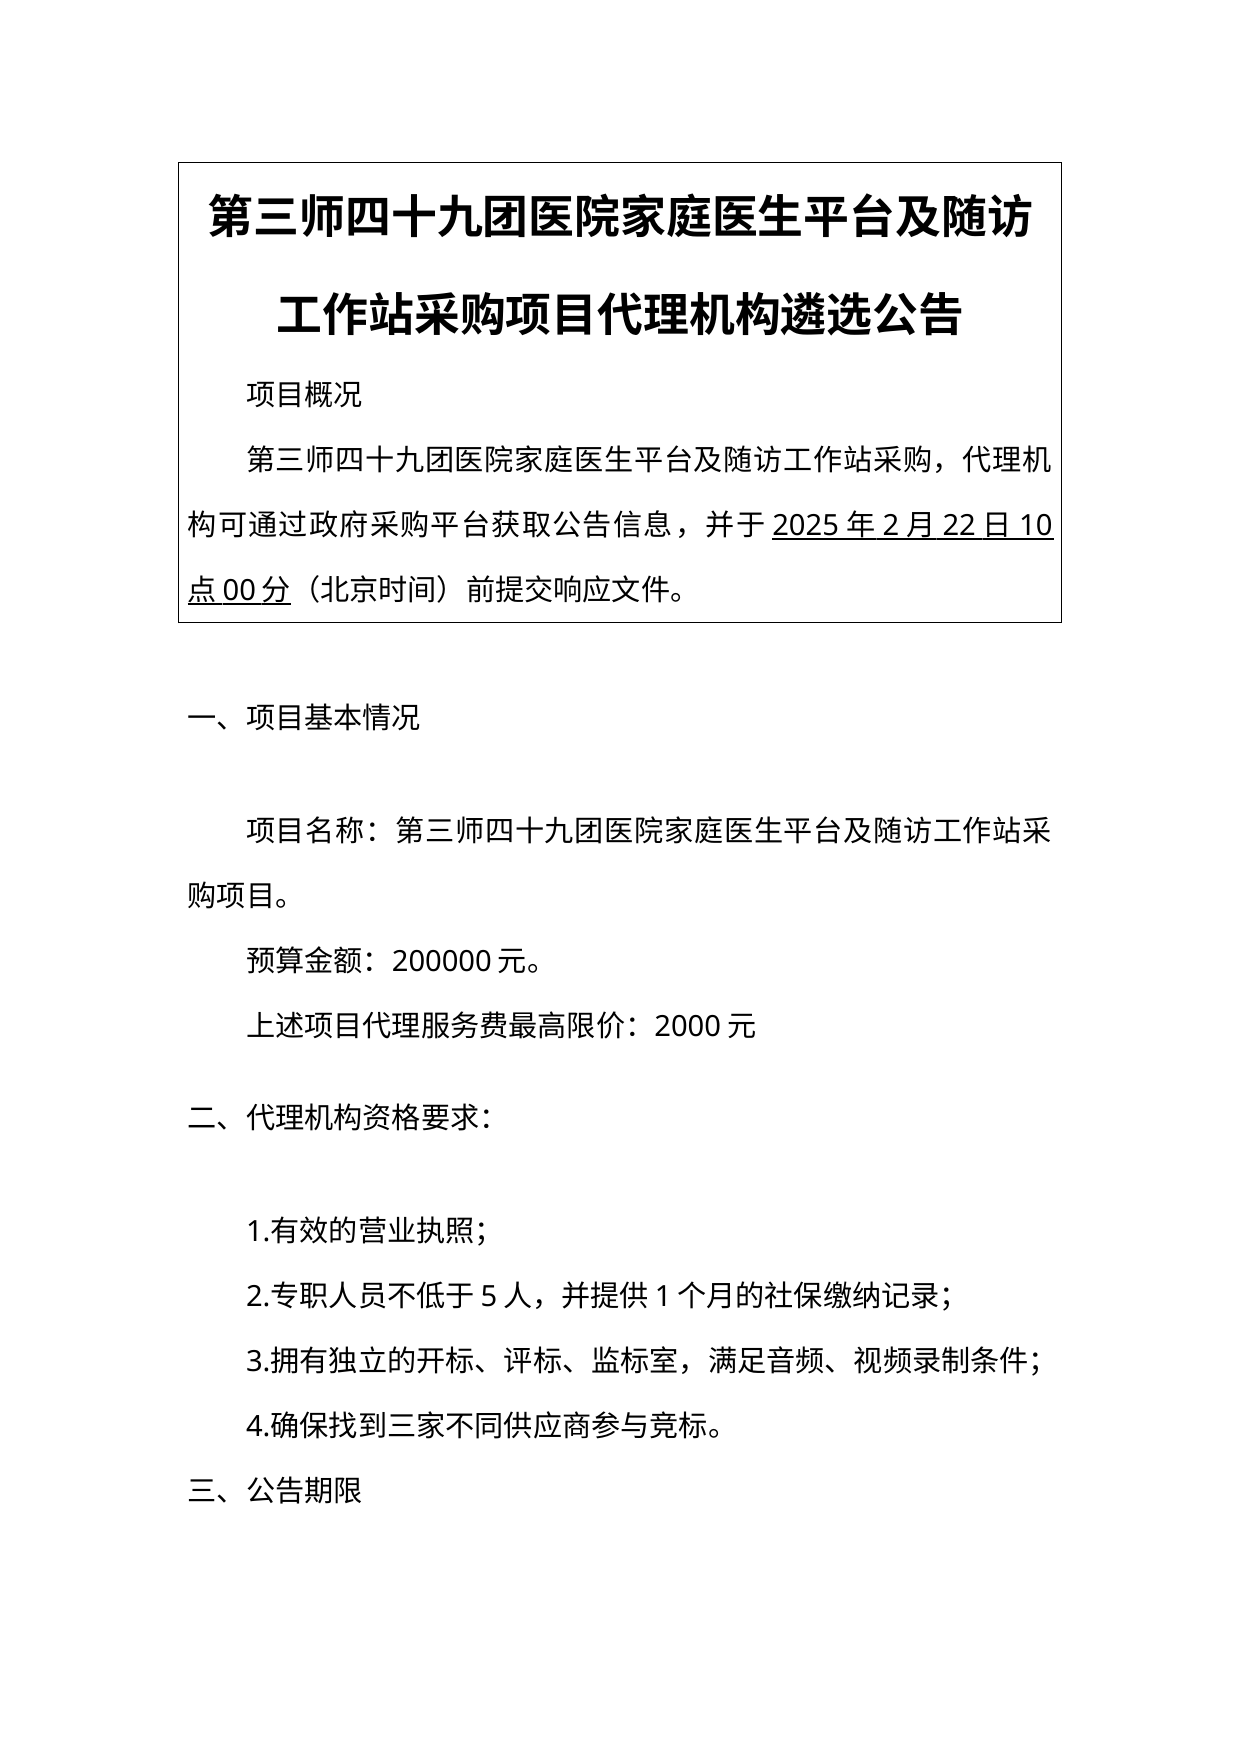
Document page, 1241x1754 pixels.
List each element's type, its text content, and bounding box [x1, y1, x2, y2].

text 第三师四十九团医院家庭医生平台及随访工作站采购项目代理机构遴选公告 [179, 163, 1061, 360]
text 项目概况 [187, 360, 1053, 422]
text 上述项目代理服务费最高限价：2000元 [187, 991, 1053, 1056]
list 三、公告期限 [187, 1456, 1053, 1521]
text 项目名称：第三师四十九团医院家庭医生平台及随访工作站采购项目。 [187, 796, 1053, 926]
text 1.有效的营业执照； [187, 1196, 1053, 1261]
text 3.拥有独立的开标、评标、监标室，满足音频、视频录制条件； [187, 1326, 1053, 1391]
text 2.专职人员不低于5人，并提供1个月的社保缴纳记录； [187, 1261, 1053, 1326]
text 一、项目基本情况 [187, 683, 1053, 748]
text 二、代理机构资格要求： [187, 1083, 1053, 1148]
text 4.确保找到三家不同供应商参与竞标。 [187, 1391, 1053, 1456]
text 第三师四十九团医院家庭医生平台及随访工作站采购，代理机构可通过政府采购平台获取公告信息，并于2025年2月22日10点00分（北京时间）前提交响应文件。 [179, 422, 1061, 622]
text 预算金额：200000元。 [187, 926, 1053, 991]
